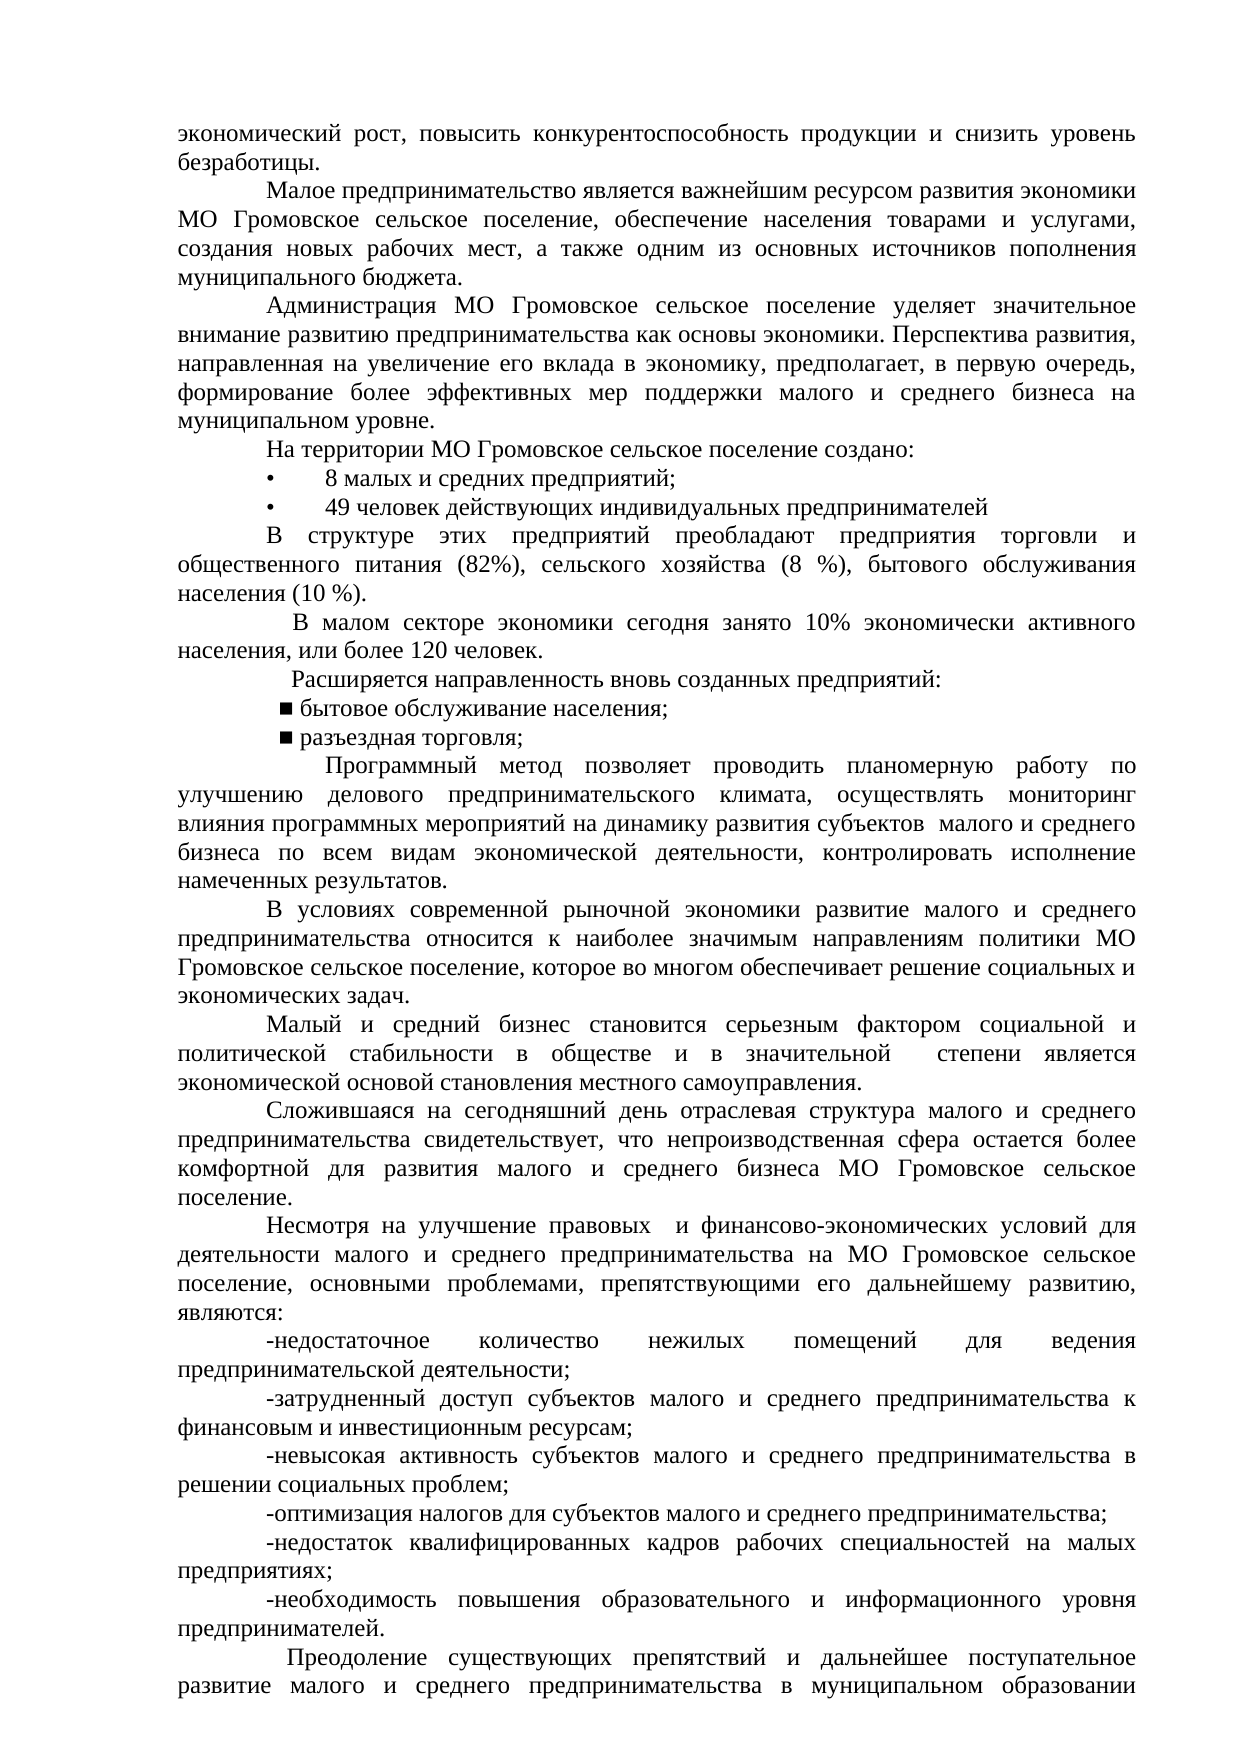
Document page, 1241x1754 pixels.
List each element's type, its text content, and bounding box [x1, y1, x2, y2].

text ■ бытовое обслуживание населения; [177, 693, 1137, 722]
text Несмотря на улучшение правовых и финансово-экономических условий для деятельности малого и среднего предпринимательства на МО Громовское сельское поселение, основными проблемами, препятствующими его дальнейшему развитию, являются: [177, 1211, 1137, 1326]
text В малом секторе экономики сегодня занято 10% экономически активного населения, или более 120 человек. [177, 607, 1137, 664]
text • 8 малых и средних предприятий; [177, 463, 1137, 492]
text Администрация МО Громовское сельское поселение уделяет значительное внимание развитию предпринимательства как основы экономики. Перспектива развития, направленная на увеличение его вклада в экономику, предполагает, в первую очередь, формирование более эффективных мер поддержки малого и среднего бизнеса на муниципальном уровне. [177, 291, 1137, 434]
text Программный метод позволяет проводить планомерную работу по улучшению делового предпринимательского климата, осуществлять мониторинг влияния программных мероприятий на динамику развития субъектов малого и среднего бизнеса по всем видам экономической деятельности, контролировать исполнение намеченных результатов. [177, 751, 1137, 894]
text В условиях современной рыночной экономики развитие малого и среднего предпринимательства относится к наиболее значимым направлениям политики МО Громовское сельское поселение, которое во многом обеспечивает решение социальных и экономических задач. [177, 894, 1137, 1009]
text -недостаток квалифицированных кадров рабочих специальностей на малых предприятиях; [177, 1527, 1137, 1584]
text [177, 1642, 1137, 1699]
text Малое предпринимательство является важнейшим ресурсом развития экономики МО Громовское сельское поселение, обеспечение населения товарами и услугами, создания новых рабочих мест, а также одним из основных источников пополнения муниципального бюджета. [177, 176, 1137, 291]
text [177, 118, 1137, 176]
text В структуре этих предприятий преобладают предприятия торговли и общественного питания (82%), сельского хозяйства (8 %), бытового обслуживания населения (10 %). [177, 521, 1137, 607]
text Малый и средний бизнес становится серьезным фактором социальной и политической стабильности в обществе и в значительной степени является экономической основой становления местного самоуправления. [177, 1009, 1137, 1096]
text Сложившаяся на сегодняшний день отраслевая структура малого и среднего предпринимательства свидетельствует, что непроизводственная сфера остается более комфортной для развития малого и среднего бизнеса МО Громовское сельское поселение. [177, 1096, 1137, 1211]
text На территории МО Громовское сельское поселение создано: [177, 434, 1137, 463]
text Расширяется направленность вновь созданных предприятий: [177, 664, 1137, 693]
text -затрудненный доступ субъектов малого и среднего предпринимательства к финансовым и инвестиционным ресурсам; [177, 1383, 1137, 1441]
text -оптимизация налогов для субъектов малого и среднего предпринимательства; [177, 1498, 1137, 1527]
text -невысокая активность субъектов малого и среднего предпринимательства в решении социальных проблем; [177, 1441, 1137, 1498]
text • 49 человек действующих индивидуальных предпринимателей [177, 492, 1137, 521]
text -необходимость повышения образовательного и информационного уровня предпринимателей. [177, 1584, 1137, 1642]
text ■ разъездная торговля; [177, 722, 1137, 751]
text -недостаточное количество нежилых помещений для ведения предпринимательской деятельности; [177, 1326, 1137, 1383]
